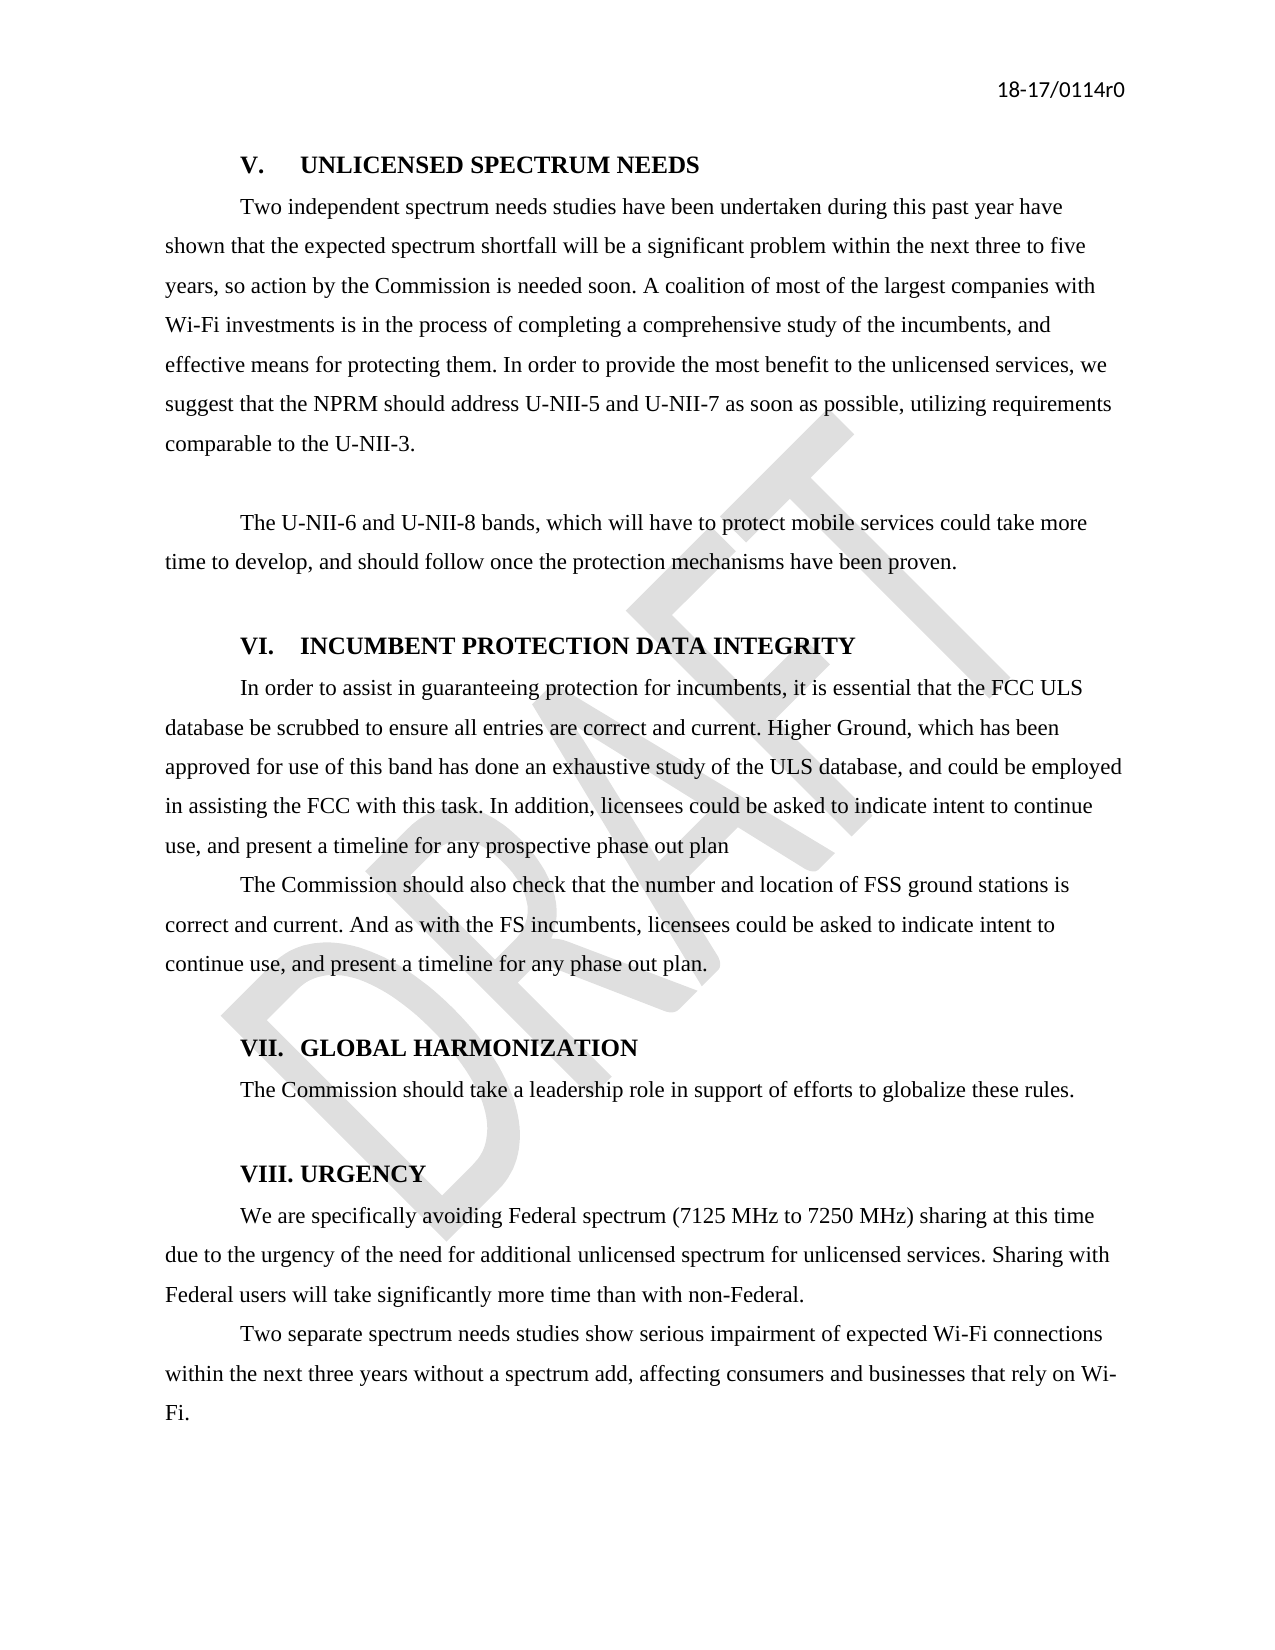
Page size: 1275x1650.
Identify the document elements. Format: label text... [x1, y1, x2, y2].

subtitle UNLICENSED SPECTRUM NEEDS [165, 150, 1125, 179]
text In order to assist in guaranteeing protection for incumbents, it is essential that the FCC ULS database be scrubbed to ensure all entries are correct and current. Higher Ground, which has been approved for use of this band has done an exhaustive study of the ULS database, and could be employed in assisting the FCC with this task. In addition, licensees could be asked to indicate intent to continue use, and present a timeline for any prospective phase out plan [165, 674, 1125, 858]
text Two separate spectrum needs studies show serious impairment of expected Wi-Fi connections within the next three years without a spectrum add, affecting consumers and businesses that rely on Wi-Fi. [165, 1320, 1125, 1426]
text Two independent spectrum needs studies have been undertaken during this past year have shown that the expected spectrum shortfall will be a significant problem within the next three to five years, so action by the Commission is needed soon. A coalition of most of the largest companies with Wi-Fi investments is in the process of completing a comprehensive study of the incumbents, and effective means for protecting them. In order to provide the most benefit to the unlicensed services, we suggest that the NPRM should address U-NII-5 and U-NII-7 as soon as possible, utilizing requirements comparable to the U-NII-3. [165, 193, 1125, 456]
text The Commission should also check that the number and location of FSS ground stations is correct and current. And as with the FS incumbents, licensees could be asked to indicate intent to continue use, and present a timeline for any phase out plan. [165, 872, 1125, 977]
text The U-NII-6 and U-NII-8 bands, which will have to protect mobile services could take more time to develop, and should follow once the protection mechanisms have been proven. [165, 509, 1125, 575]
subtitle GLOBAL HARMONIZATION [165, 1033, 1125, 1062]
subtitle INCUMBENT PROTECTION DATA INTEGRITY [165, 631, 1125, 660]
text The Commission should take a leadership role in support of efforts to globalize these rules. [165, 1076, 1125, 1103]
subtitle URGENCY [165, 1159, 1125, 1188]
text We are specifically avoiding Federal spectrum (7125 MHz to 7250 MHz) sharing at this time due to the urgency of the need for additional unlicensed spectrum for unlicensed services. Sharing with Federal users will take significantly more time than with non-Federal. [165, 1202, 1125, 1307]
